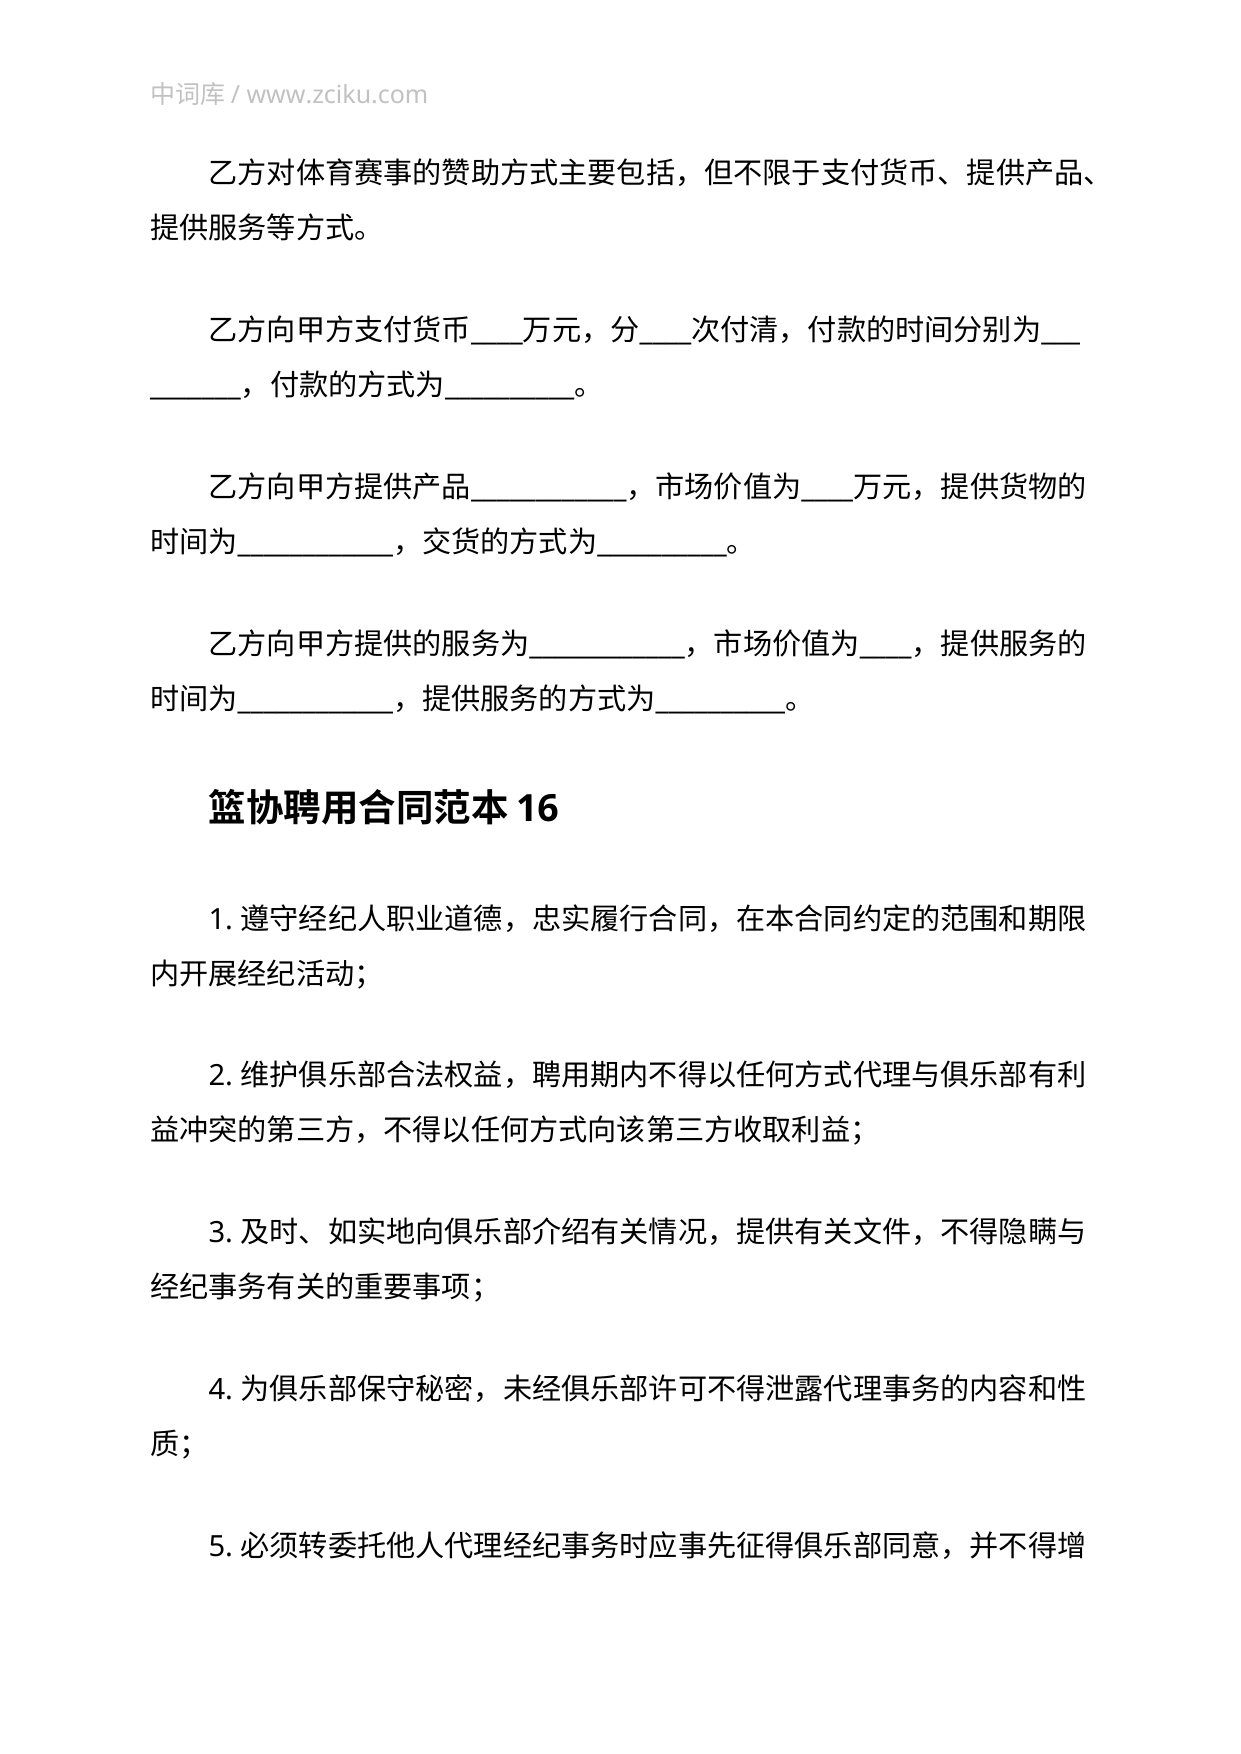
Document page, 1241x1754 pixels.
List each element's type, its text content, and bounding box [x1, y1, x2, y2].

text 篮协聘用合同范本16 [150, 778, 1090, 832]
text 2. 维护俱乐部合法权益，聘用期内不得以任何方式代理与俱乐部有利益冲突的第三方，不得以任何方式向该第三方收取利益； [150, 1052, 1090, 1149]
text 4. 为俱乐部保守秘密，未经俱乐部许可不得泄露代理事务的内容和性质； [150, 1366, 1090, 1463]
text 乙方对体育赛事的赞助方式主要包括，但不限于支付货币、提供产品、提供服务等方式。 [150, 150, 1090, 247]
text 1. 遵守经纪人职业道德，忠实履行合同，在本合同约定的范围和期限内开展经纪活动； [150, 895, 1090, 992]
text 乙方向甲方支付货币____万元，分____次付清，付款的时间分别为__________，付款的方式为__________。 [150, 307, 1090, 404]
text 乙方向甲方提供产品____________，市场价值为____万元，提供货物的时间为____________，交货的方式为__________。 [150, 464, 1090, 561]
text 3. 及时、如实地向俱乐部介绍有关情况，提供有关文件，不得隐瞒与经纪事务有关的重要事项； [150, 1209, 1090, 1306]
text 乙方向甲方提供的服务为____________，市场价值为____，提供服务的时间为____________，提供服务的方式为__________。 [150, 621, 1090, 718]
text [150, 1522, 1090, 1565]
